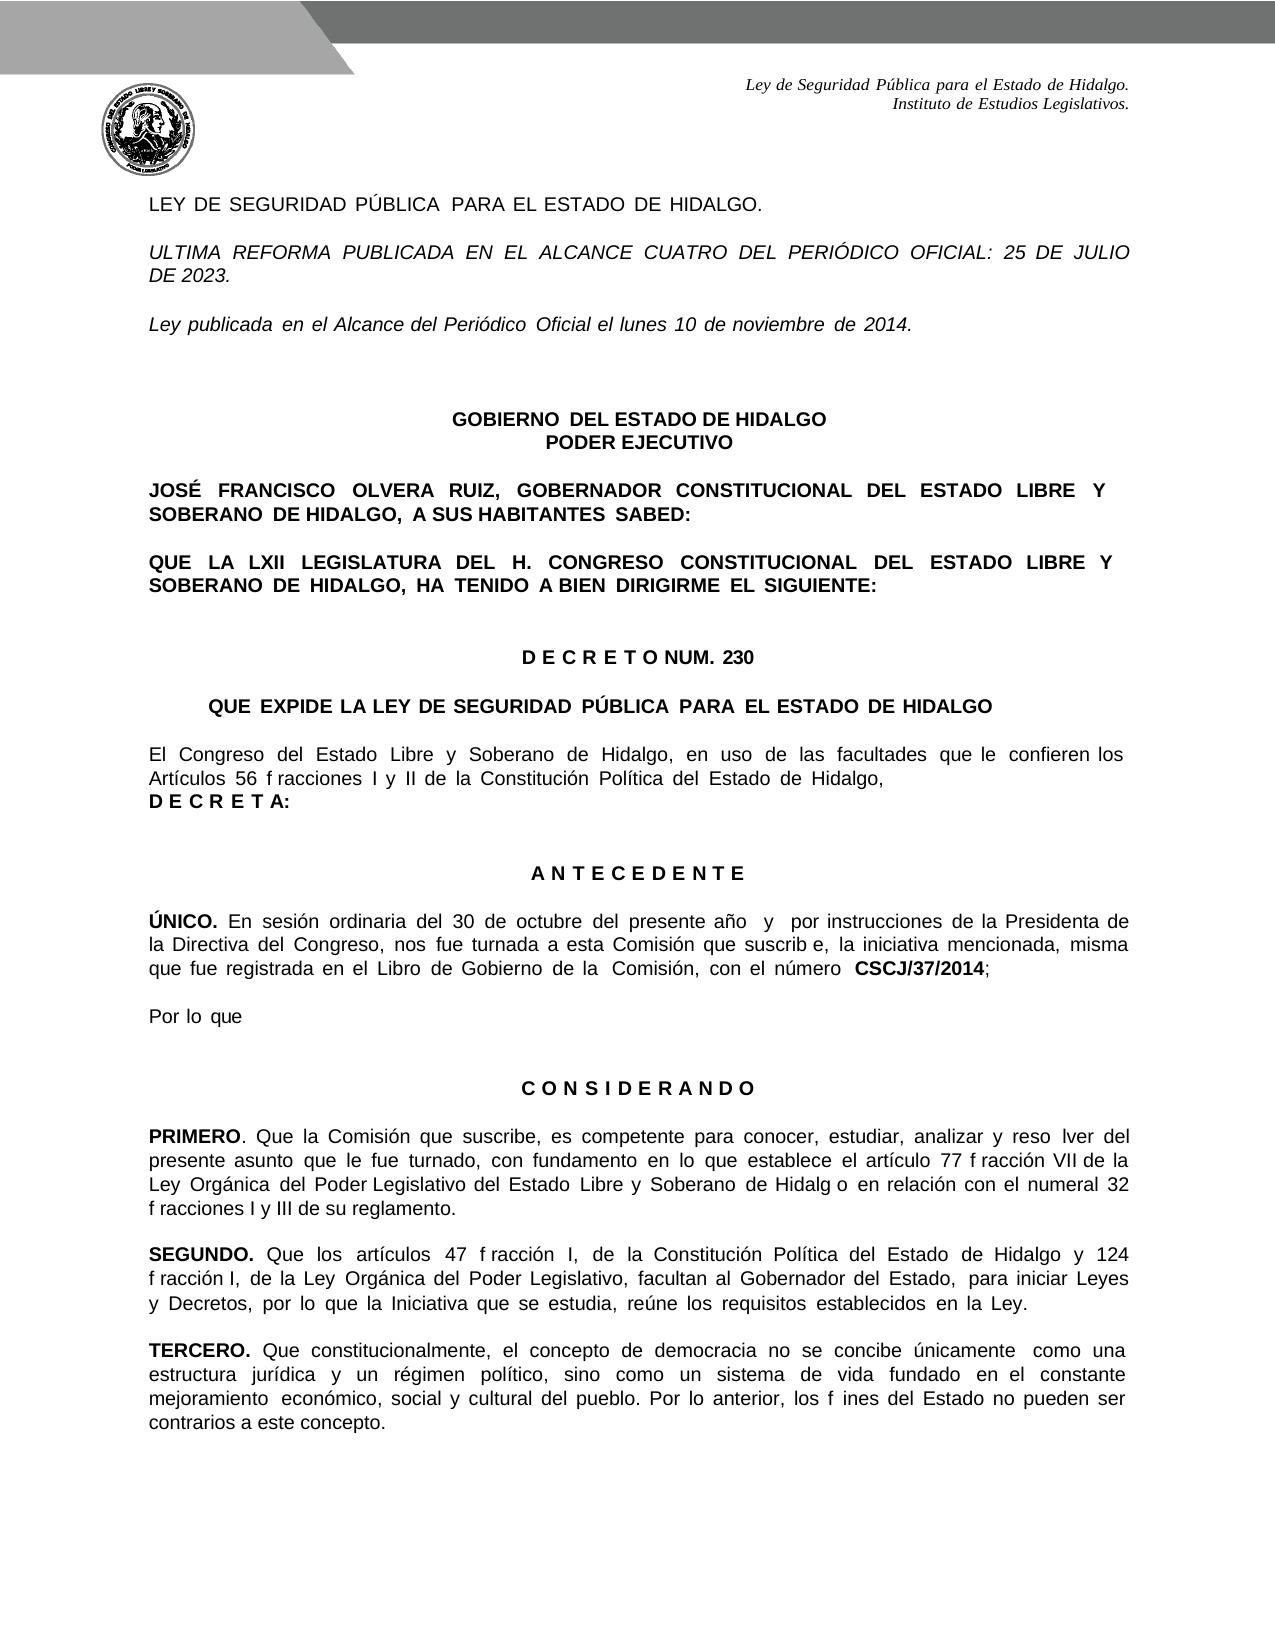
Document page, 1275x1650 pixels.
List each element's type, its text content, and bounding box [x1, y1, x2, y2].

text TERCERO. Que constitucionalmente, el concepto de democracia no se concibe únicamente como una estructura jurídica y un régimen político, sino como un sistema de vida fundado en el constante mejoramiento económico, social y cultural del pueblo. Por lo anterior, los f ines del Estado no pueden ser contrarios a este concepto. [148, 1339, 1126, 1433]
text SEGUNDO. Que los artículos 47 f racción I, de la Constitución Política del Estado de Hidalgo y 124 f racción I, de la Ley Orgánica del Poder Legislativo, facultan al Gobernador del Estado, para iniciar Leyes y Decretos, por lo que la Iniciativa que se estudia, reúne los requisitos establecidos en la Ley. [148, 1243, 1129, 1314]
text A N T E C E D E N T E [419, 861, 857, 884]
text Ley publicada en el Alcance del Periódico Oficial el lunes 10 de noviembre de 2014. [148, 312, 1142, 335]
text QUE LA LXII LEGISLATURA DEL H. CONGRESO CONSTITUCIONAL DEL ESTADO LIBRE Y SOBERANO DE HIDALGO, HA TENIDO A BIEN DIRIGIRME EL SIGUIENTE: [148, 551, 1128, 597]
text C O N S I D E R A N D O [419, 1077, 857, 1099]
text ÚNICO. En sesión ordinaria del 30 de octubre del presente año y por instrucciones de la Presidenta de la Directiva del Congreso, nos fue turnada a esta Comisión que suscrib e, la iniciativa mencionada, misma que fue registrada en el Libro de Gobierno de la Comisión, con el número CSCJ/37/2014; [148, 910, 1129, 979]
text Por lo que [148, 1005, 1142, 1027]
text D E C R E T O NUM. 230 [419, 646, 858, 669]
text LEY DE SEGURIDAD PÚBLICA PARA EL ESTADO DE HIDALGO. [148, 192, 1142, 215]
picture [0, 1, 1275, 176]
text El Congreso del Estado Libre y Soberano de Hidalgo, en uso de las facultades que le confieren los Artículos 56 f racciones I y II de la Constitución Política del Estado de Hidalgo, [148, 743, 1124, 789]
text GOBIERNO DEL ESTADO DE HIDALGO PODER EJECUTIVO [419, 408, 860, 454]
text QUE EXPIDE LA LEY DE SEGURIDAD PÚBLICA PARA EL ESTADO DE HIDALGO [208, 694, 1142, 717]
text D E C R E T A: [148, 790, 1142, 812]
text ULTIMA REFORMA PUBLICADA EN EL ALCANCE CUATRO DEL PERIÓDICO OFICIAL: 25 DE JULIO DE 2023. [148, 241, 1130, 287]
text JOSÉ FRANCISCO OLVERA RUIZ, GOBERNADOR CONSTITUCIONAL DEL ESTADO LIBRE Y SOBERANO DE HIDALGO, A SUS HABITANTES SABED: [148, 479, 1142, 525]
text PRIMERO. Que la Comisión que suscribe, es competente para conocer, estudiar, analizar y reso lver del presente asunto que le fue turnado, con fundamento en lo que establece el artículo 77 f racción VII de la Ley Orgánica del Poder Legislativo del Estado Libre y Soberano de Hidalg o en relación con el numeral 32 f racciones I y III de su reglamento. [148, 1125, 1130, 1219]
